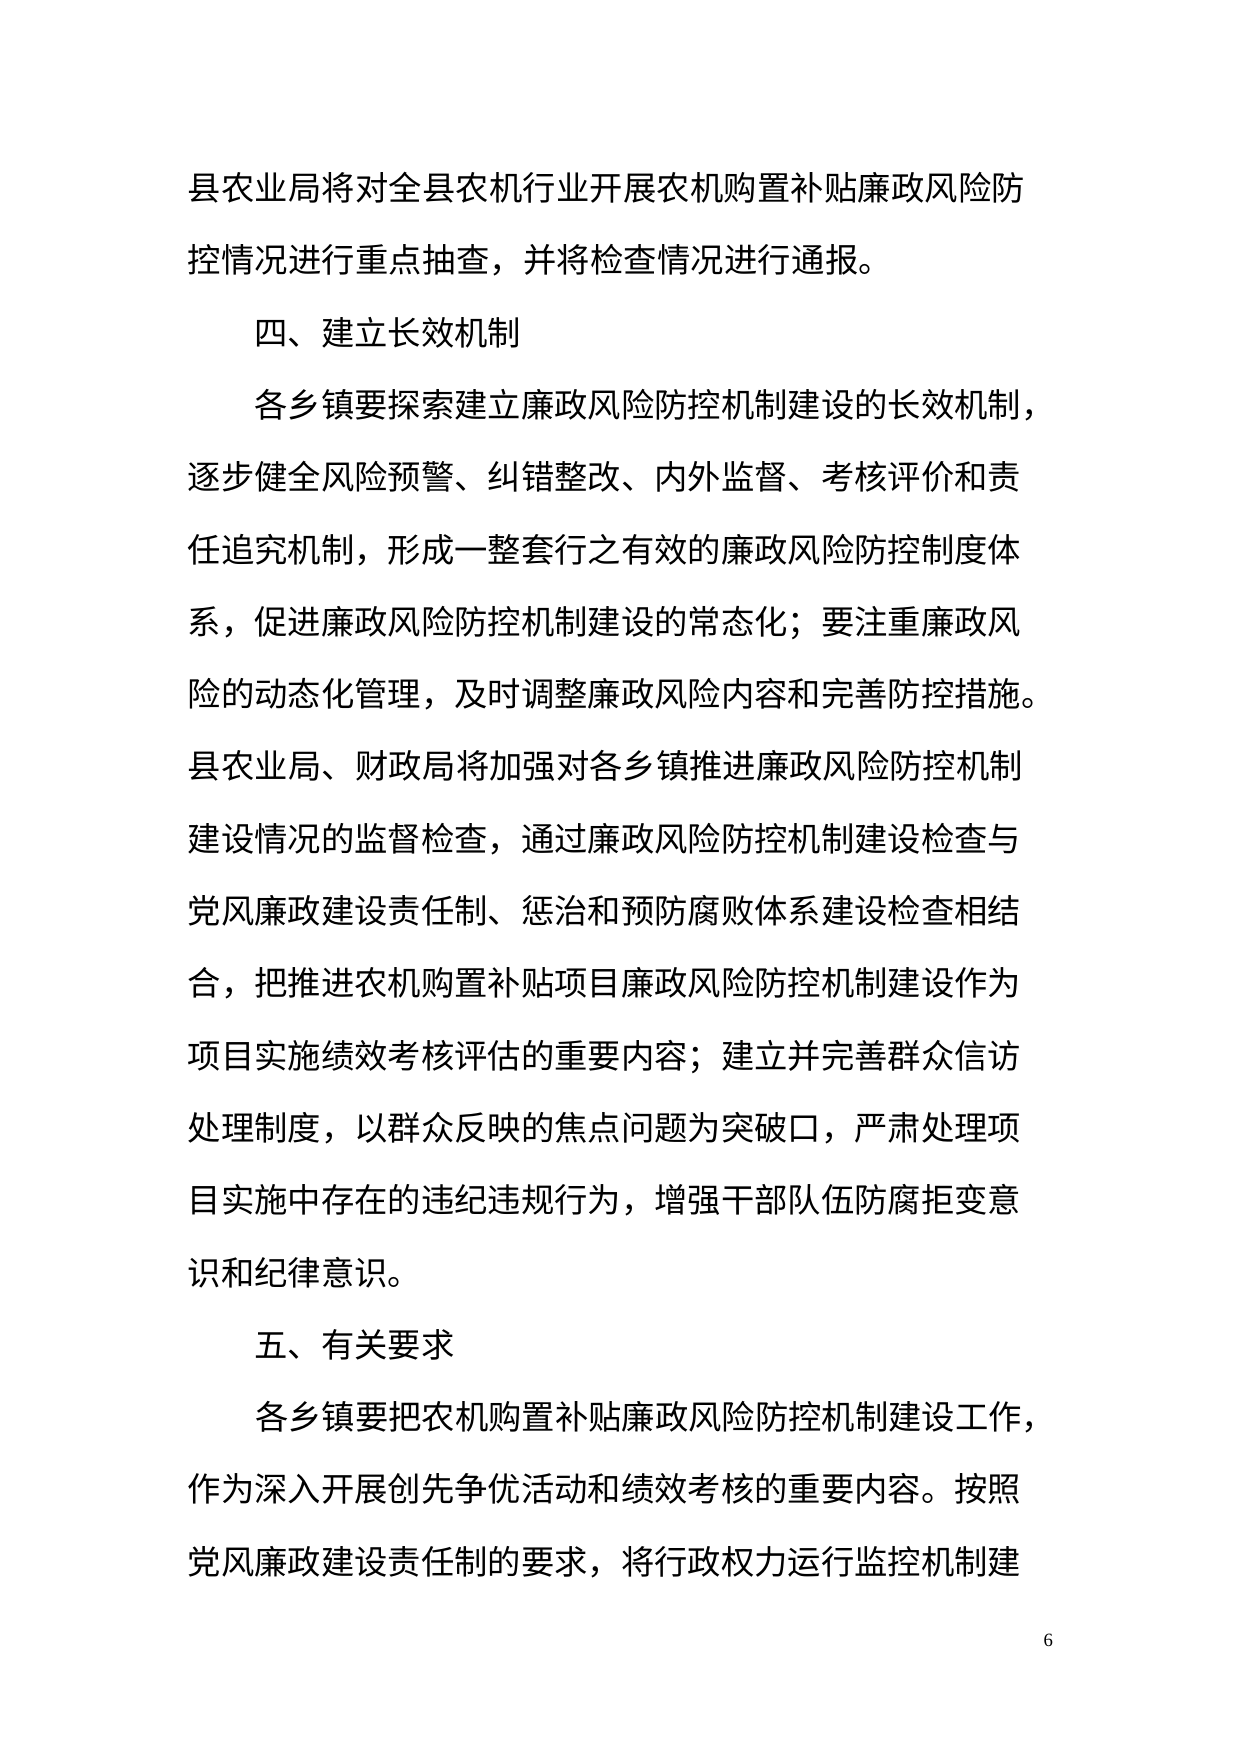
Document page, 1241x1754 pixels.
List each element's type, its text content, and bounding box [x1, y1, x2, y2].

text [187, 162, 1053, 282]
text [187, 1391, 1053, 1584]
text 各乡镇要探索建立廉政风险防控机制建设的长效机制，逐步健全风险预警、纠错整改、内外监督、考核评价和责任追究机制，形成一整套行之有效的廉政风险防控制度体系，促进廉政风险防控机制建设的常态化；要注重廉政风险的动态化管理，及时调整廉政风险内容和完善防控措施。县农业局、财政局将加强对各乡镇推进廉政风险防控机制建设情况的监督检查，通过廉政风险防控机制建设检查与党风廉政建设责任制、惩治和预防腐败体系建设检查相结合，把推进农机购置补贴项目廉政风险防控机制建设作为项目实施绩效考核评估的重要内容；建立并完善群众信访处理制度，以群众反映的焦点问题为突破口，严肃处理项目实施中存在的违纪违规行为，增强干部队伍防腐拒变意识和纪律意识。 [187, 379, 1053, 1294]
text 四、建立长效机制 [187, 307, 1053, 355]
text 五、有关要求 [187, 1319, 1053, 1367]
